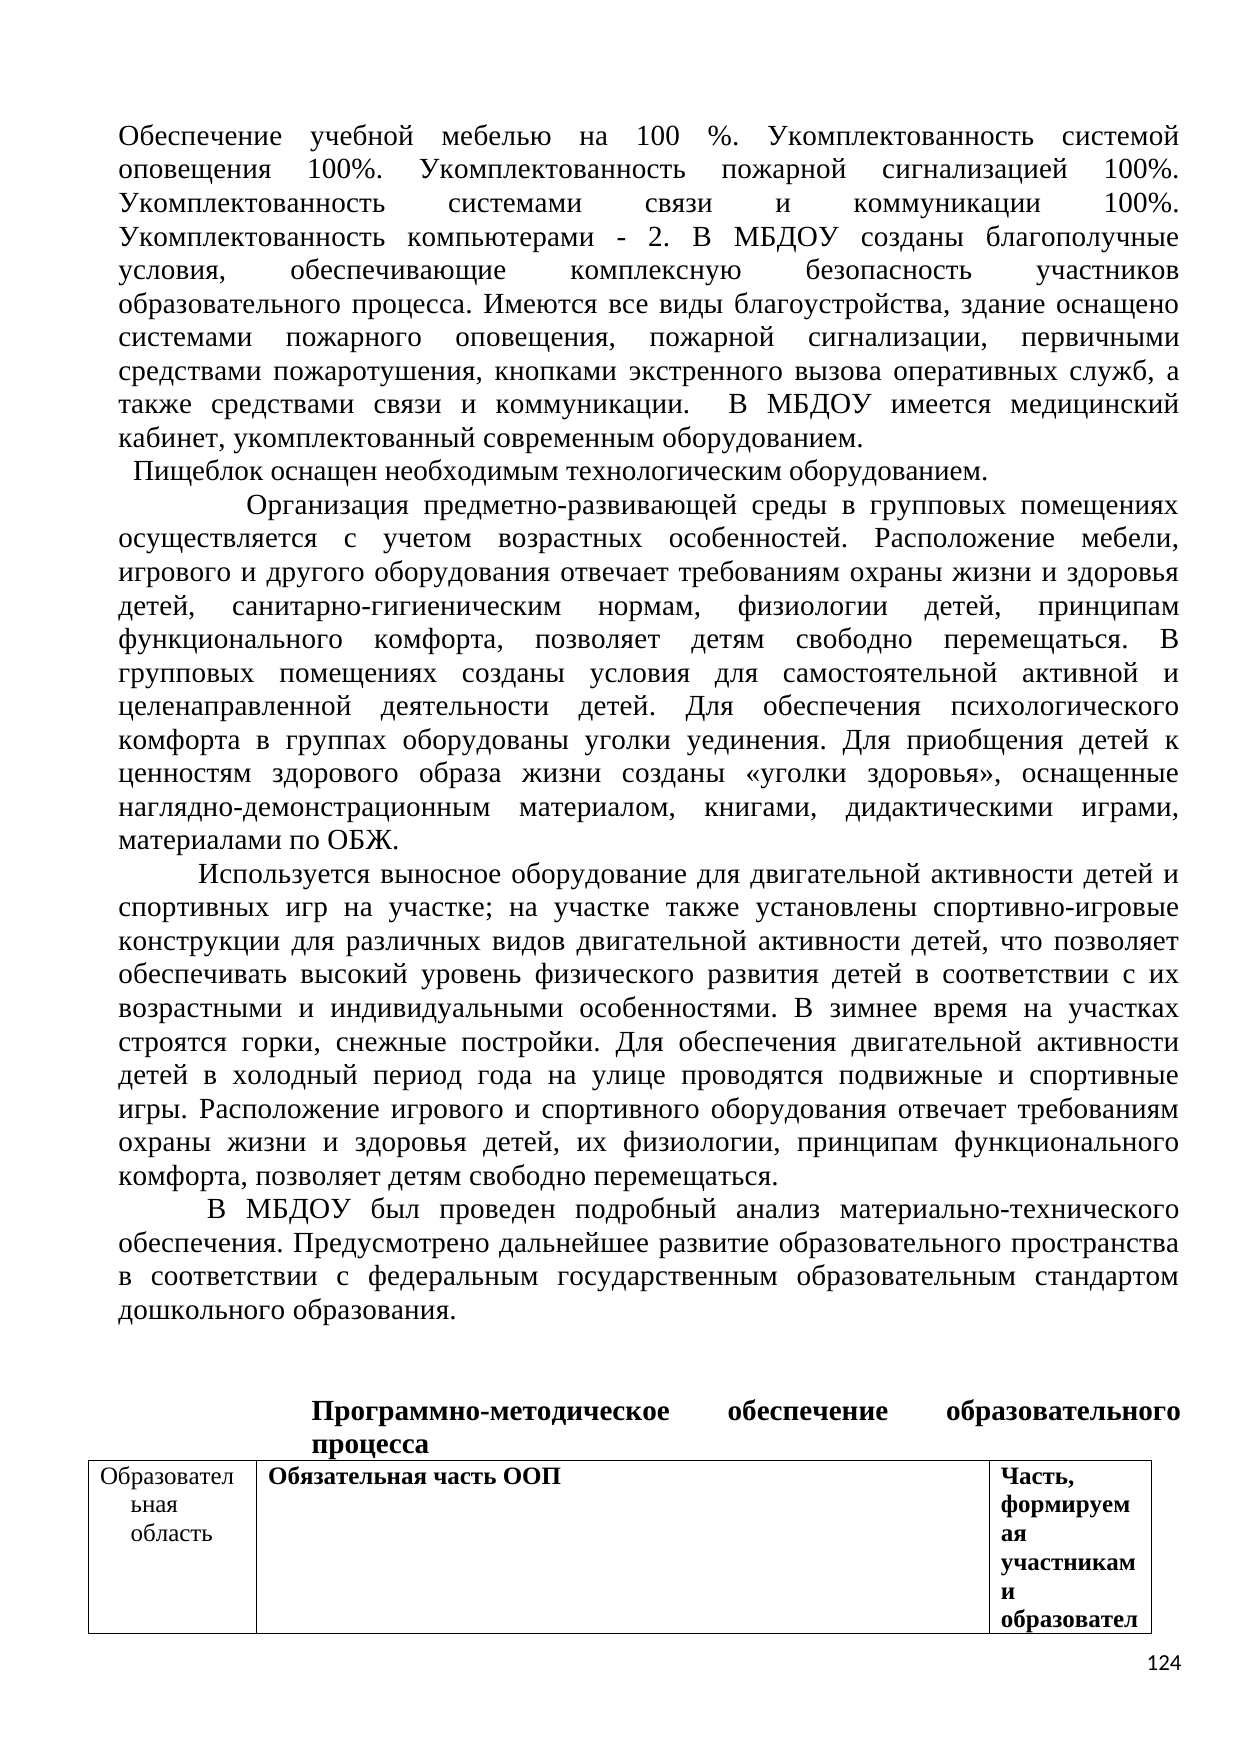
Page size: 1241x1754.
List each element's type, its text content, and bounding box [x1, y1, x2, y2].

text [118, 118, 1181, 453]
text Используется выносное оборудование для двигательной активности детей и спортивных игр на участке; на участке также установлены спортивно-игровые конструкции для различных видов двигательной активности детей, что позволяет обеспечивать высокий уровень физического развития детей в соответствии с их возрастными и индивидуальными особенностями. В зимнее время на участках строятся горки, снежные постройки. Для обеспечения двигательной активности детей в холодный период года на улице проводятся подвижные и спортивные игры. Расположение игрового и спортивного оборудования отвечает требованиям охраны жизни и здоровья детей, их физиологии, принципам функционального комфорта, позволяет детям свободно перемещаться. [118, 856, 1181, 1191]
text В МБДОУ был проведен подробный анализ материально-технического обеспечения. Предусмотрено дальнейшее развитие образовательного пространства в соответствии с федеральным государственным образовательным стандартом дошкольного образования. [118, 1191, 1181, 1326]
text Организация предметно-развивающей среды в групповых помещениях осуществляется с учетом возрастных особенностей. Расположение мебели, игрового и другого оборудования отвечает требованиям охраны жизни и здоровья детей, санитарно-гигиеническим нормам, физиологии детей, принципам функционального комфорта, позволяет детям свободно перемещаться. В групповых помещениях созданы условия для самостоятельной активной и целенаправленной деятельности детей. Для обеспечения психологического комфорта в группах оборудованы уголки уединения. Для приобщения детей к ценностям здорового образа жизни созданы «уголки здоровья», оснащенные наглядно-демонстрационным материалом, книгами, дидактическими играми, материалами по ОБЖ. [118, 487, 1181, 856]
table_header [257, 1461, 989, 1633]
text Программно-методическое обеспечение образовательного процесса [311, 1393, 1181, 1460]
text Пищеблок оснащен необходимым технологическим оборудованием. [133, 453, 1144, 487]
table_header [89, 1461, 256, 1633]
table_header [990, 1461, 1151, 1633]
